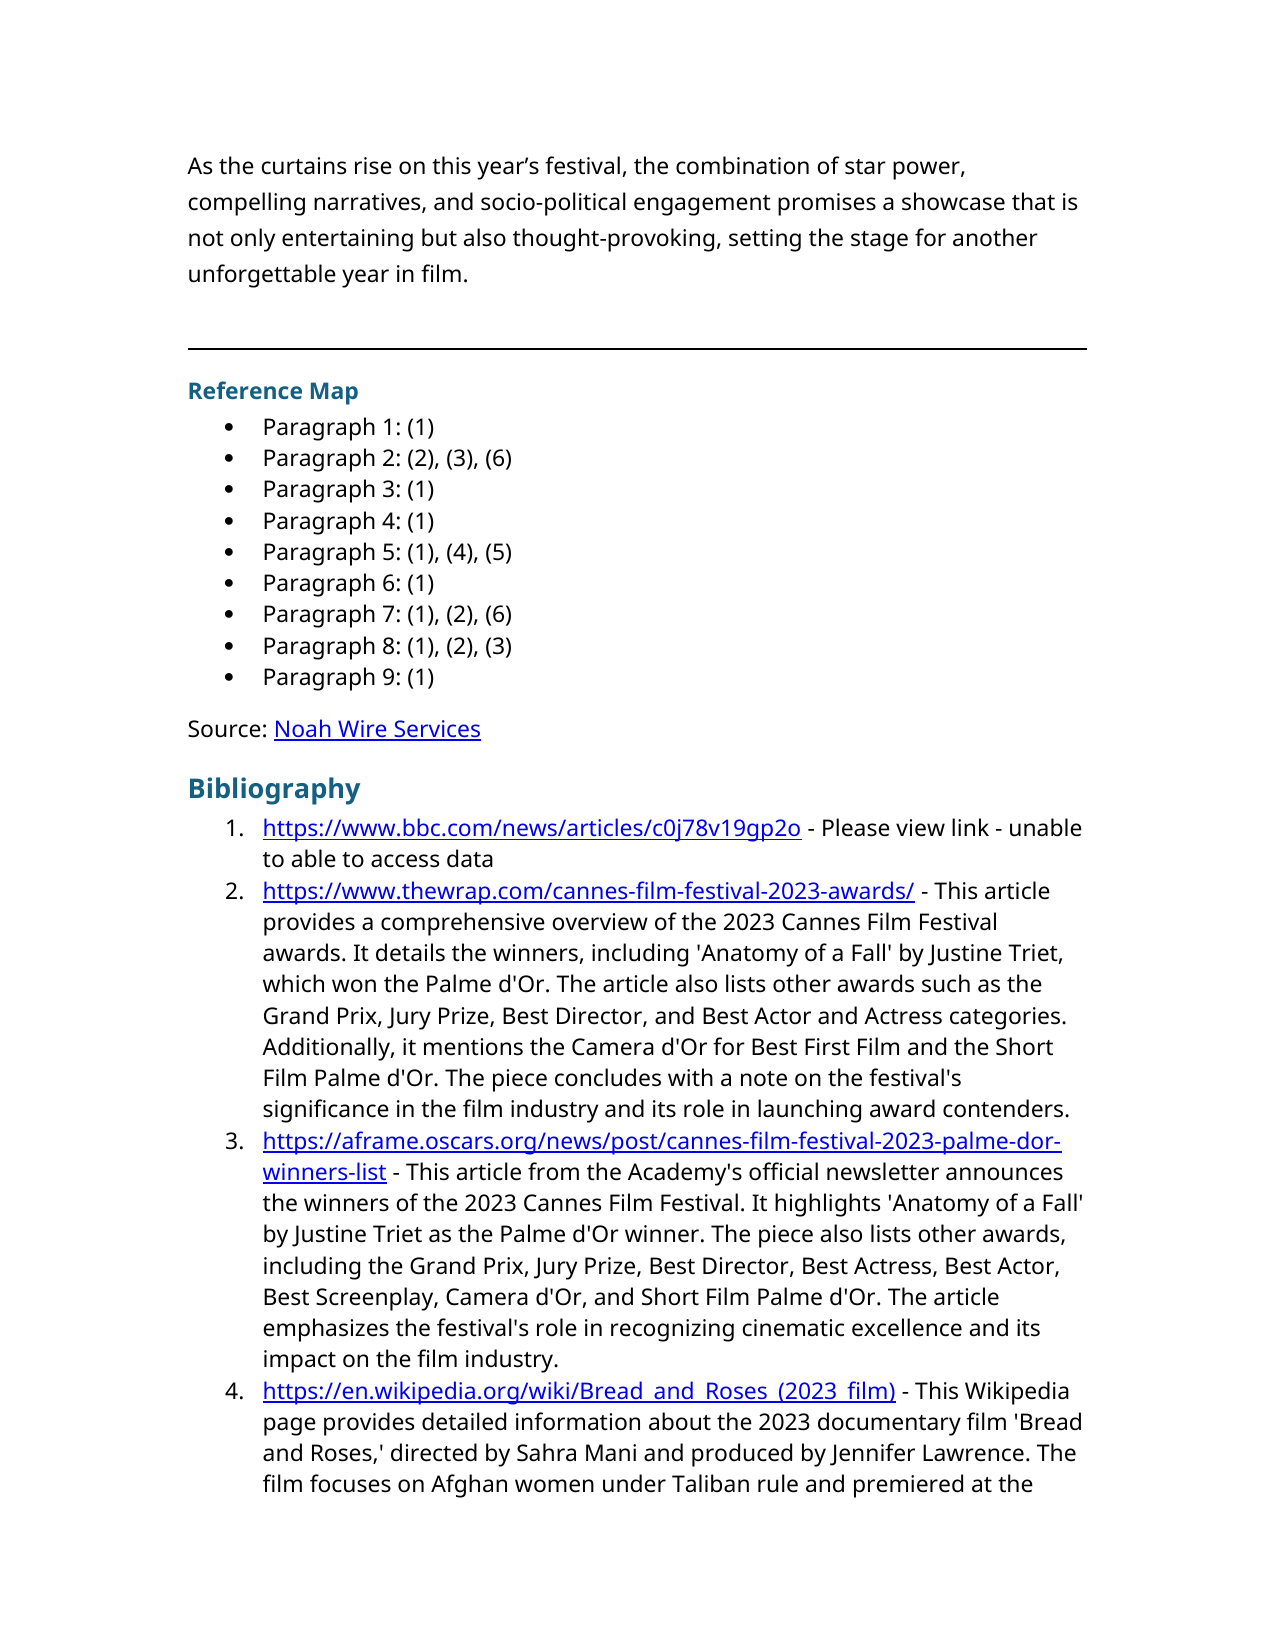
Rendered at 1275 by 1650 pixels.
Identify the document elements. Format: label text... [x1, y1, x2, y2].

text Source: Noah Wire Services [187, 713, 1087, 744]
list https://www.bbc.com/news/articles/c0j78v19gp2o - Please view link - unable to able to access data [225, 812, 1087, 875]
list Paragraph 8: (1), (2), (3) [225, 630, 1087, 661]
list https://www.thewrap.com/cannes-film-festival-2023-awards/ - This article provides a comprehensive overview of the 2023 Cannes Film Festival awards. It details the winners, including 'Anatomy of a Fall' by Justine Triet, which won the Palme d'Or. The article also lists other awards such as the Grand Prix, Jury Prize, Best Director, and Best Actor and Actress categories. Additionally, it mentions the Camera d'Or for Best First Film and the Short Film Palme d'Or. The piece concludes with a note on the festival's significance in the film industry and its role in launching award contenders. [225, 875, 1087, 1125]
list https://aframe.oscars.org/news/post/cannes-film-festival-2023-palme-dor-winners-list - This article from the Academy's official newsletter announces the winners of the 2023 Cannes Film Festival. It highlights 'Anatomy of a Fall' by Justine Triet as the Palme d'Or winner. The piece also lists other awards, including the Grand Prix, Jury Prize, Best Director, Best Actress, Best Actor, Best Screenplay, Camera d'Or, and Short Film Palme d'Or. The article emphasizes the festival's role in recognizing cinematic excellence and its impact on the film industry. [225, 1125, 1087, 1375]
text As the curtains rise on this year’s festival, the combination of star power, compelling narratives, and socio-political engagement promises a showcase that is not only entertaining but also thought-provoking, setting the stage for another unforgettable year in film. [187, 150, 1087, 289]
list Paragraph 6: (1) [225, 567, 1087, 598]
list Paragraph 3: (1) [225, 473, 1087, 505]
list Paragraph 7: (1), (2), (6) [225, 598, 1087, 630]
list Paragraph 5: (1), (4), (5) [225, 536, 1087, 567]
subtitle Bibliography [187, 770, 1087, 807]
list Paragraph 1: (1) [225, 411, 1087, 442]
list Paragraph 4: (1) [225, 505, 1087, 536]
list Paragraph 9: (1) [225, 661, 1087, 692]
list Paragraph 2: (2), (3), (6) [225, 442, 1087, 473]
subtitle Reference Map [187, 375, 1087, 406]
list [225, 1375, 1087, 1500]
